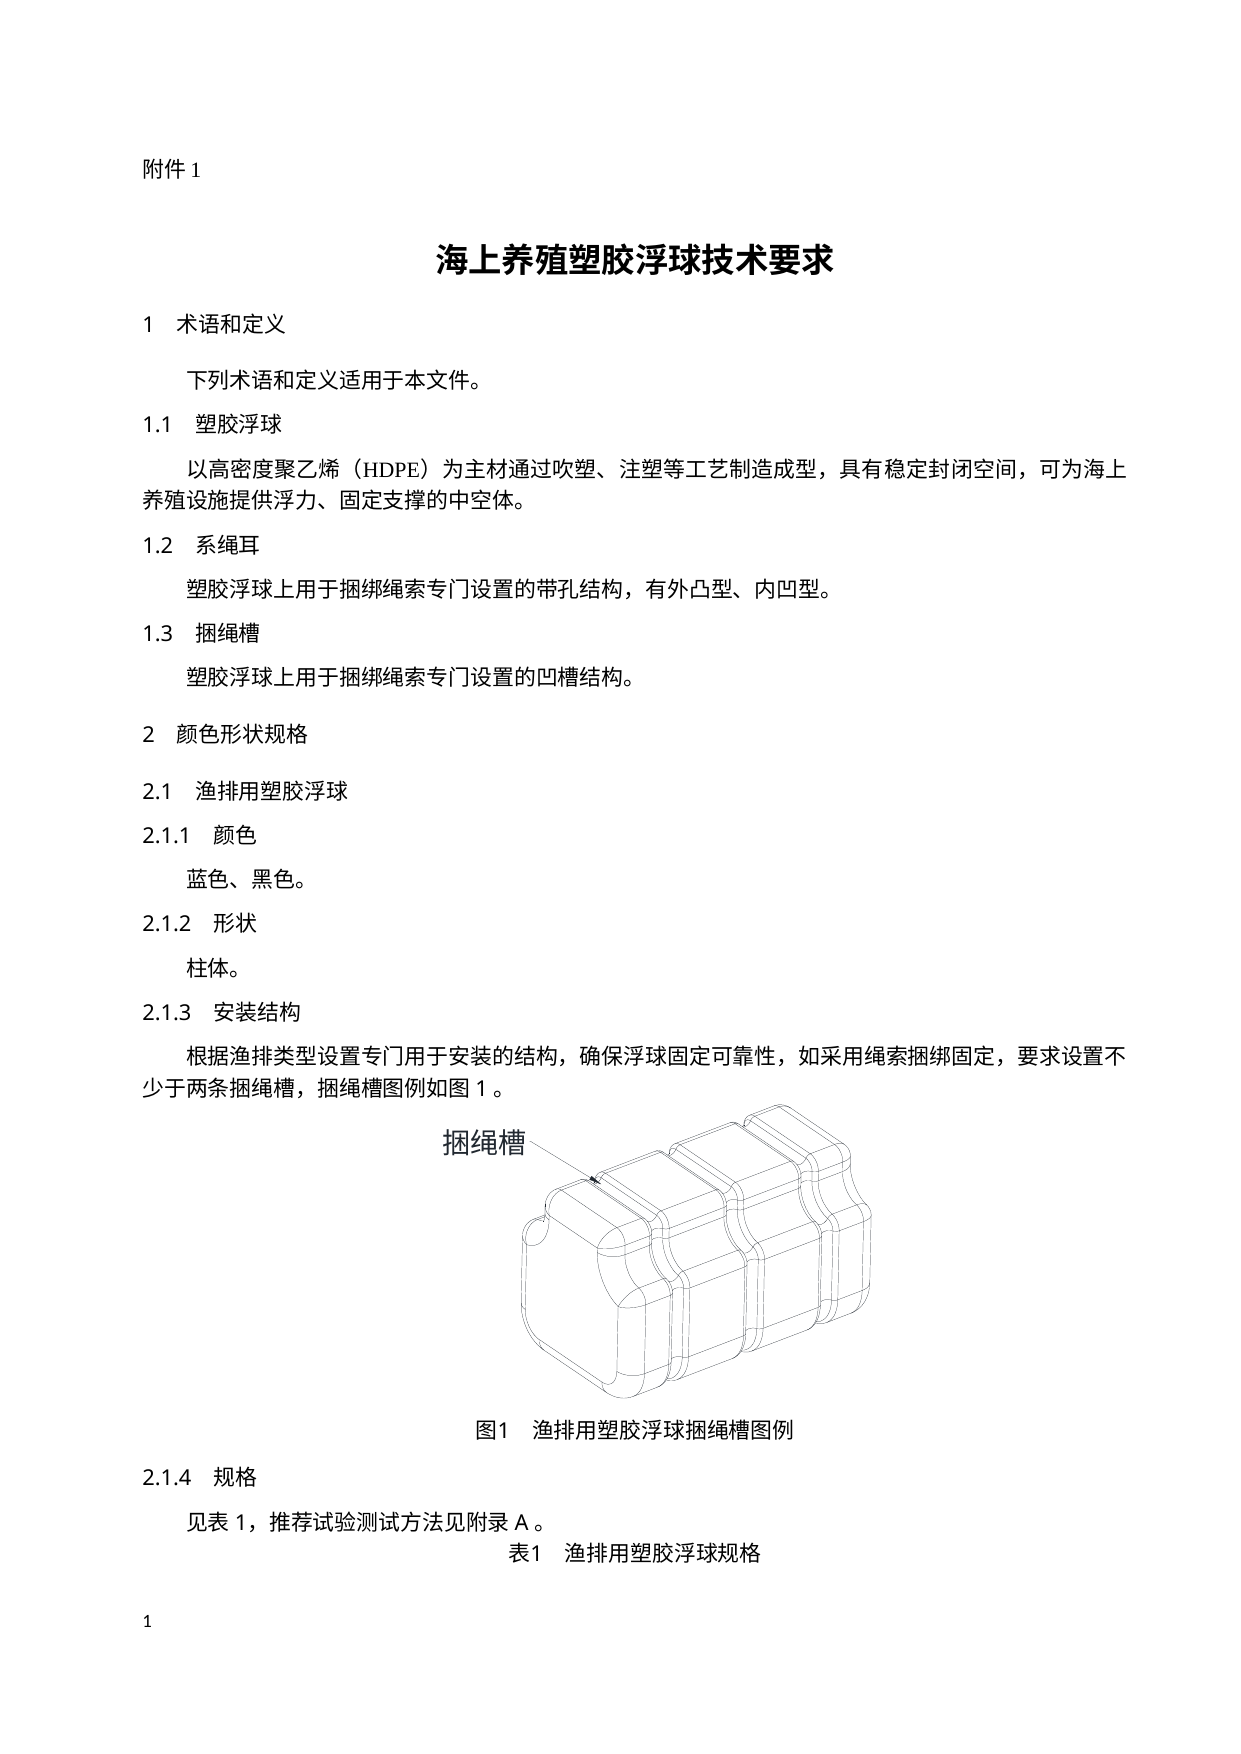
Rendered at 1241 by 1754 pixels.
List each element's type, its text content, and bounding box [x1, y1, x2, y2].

text 颜色 [142, 818, 1128, 850]
text 渔排用塑胶浮球捆绳槽图例 [142, 1400, 1128, 1448]
text 安装结构 [142, 995, 1128, 1027]
text 塑胶浮球上用于捆绑绳索专门设置的凹槽结构。 [142, 660, 1128, 692]
text 规格 [142, 1460, 1128, 1492]
text 塑胶浮球 [142, 407, 1128, 439]
text 塑胶浮球上用于捆绑绳索专门设置的带孔结构，有外凸型、内凹型。 [142, 572, 1128, 603]
text 渔排用塑胶浮球 [142, 774, 1128, 806]
text 颜色形状规格 [142, 717, 1128, 749]
text 捆绳槽 [142, 616, 1128, 648]
text 渔排用塑胶浮球规格 [142, 1536, 1128, 1568]
text 根据渔排类型设置专门用于安装的结构，确保浮球固定可靠性，如采用绳索捆绑固定，要求设置不少于两条捆绳槽，捆绳槽图例如图 1 。 [142, 1039, 1128, 1103]
text 附件1 [142, 144, 1128, 186]
text 见表 1，推荐试验测试方法见附录 A 。 [142, 1505, 1128, 1536]
text 形状 [142, 906, 1128, 938]
text 柱体。 [142, 951, 1128, 982]
text 术语和定义 [142, 307, 1128, 338]
text 以高密度聚乙烯（HDPE）为主材通过吹塑、注塑等工艺制造成型，具有稳定封闭空间，可为海上养殖设施提供浮力、固定支撑的中空体。 [142, 452, 1128, 515]
text 蓝色、黑色。 [142, 862, 1128, 894]
text 系绳耳 [142, 528, 1128, 559]
text 下列术语和定义适用于本文件。 [142, 363, 1128, 395]
text 海上养殖塑胶浮球技术要求 [142, 234, 1128, 282]
